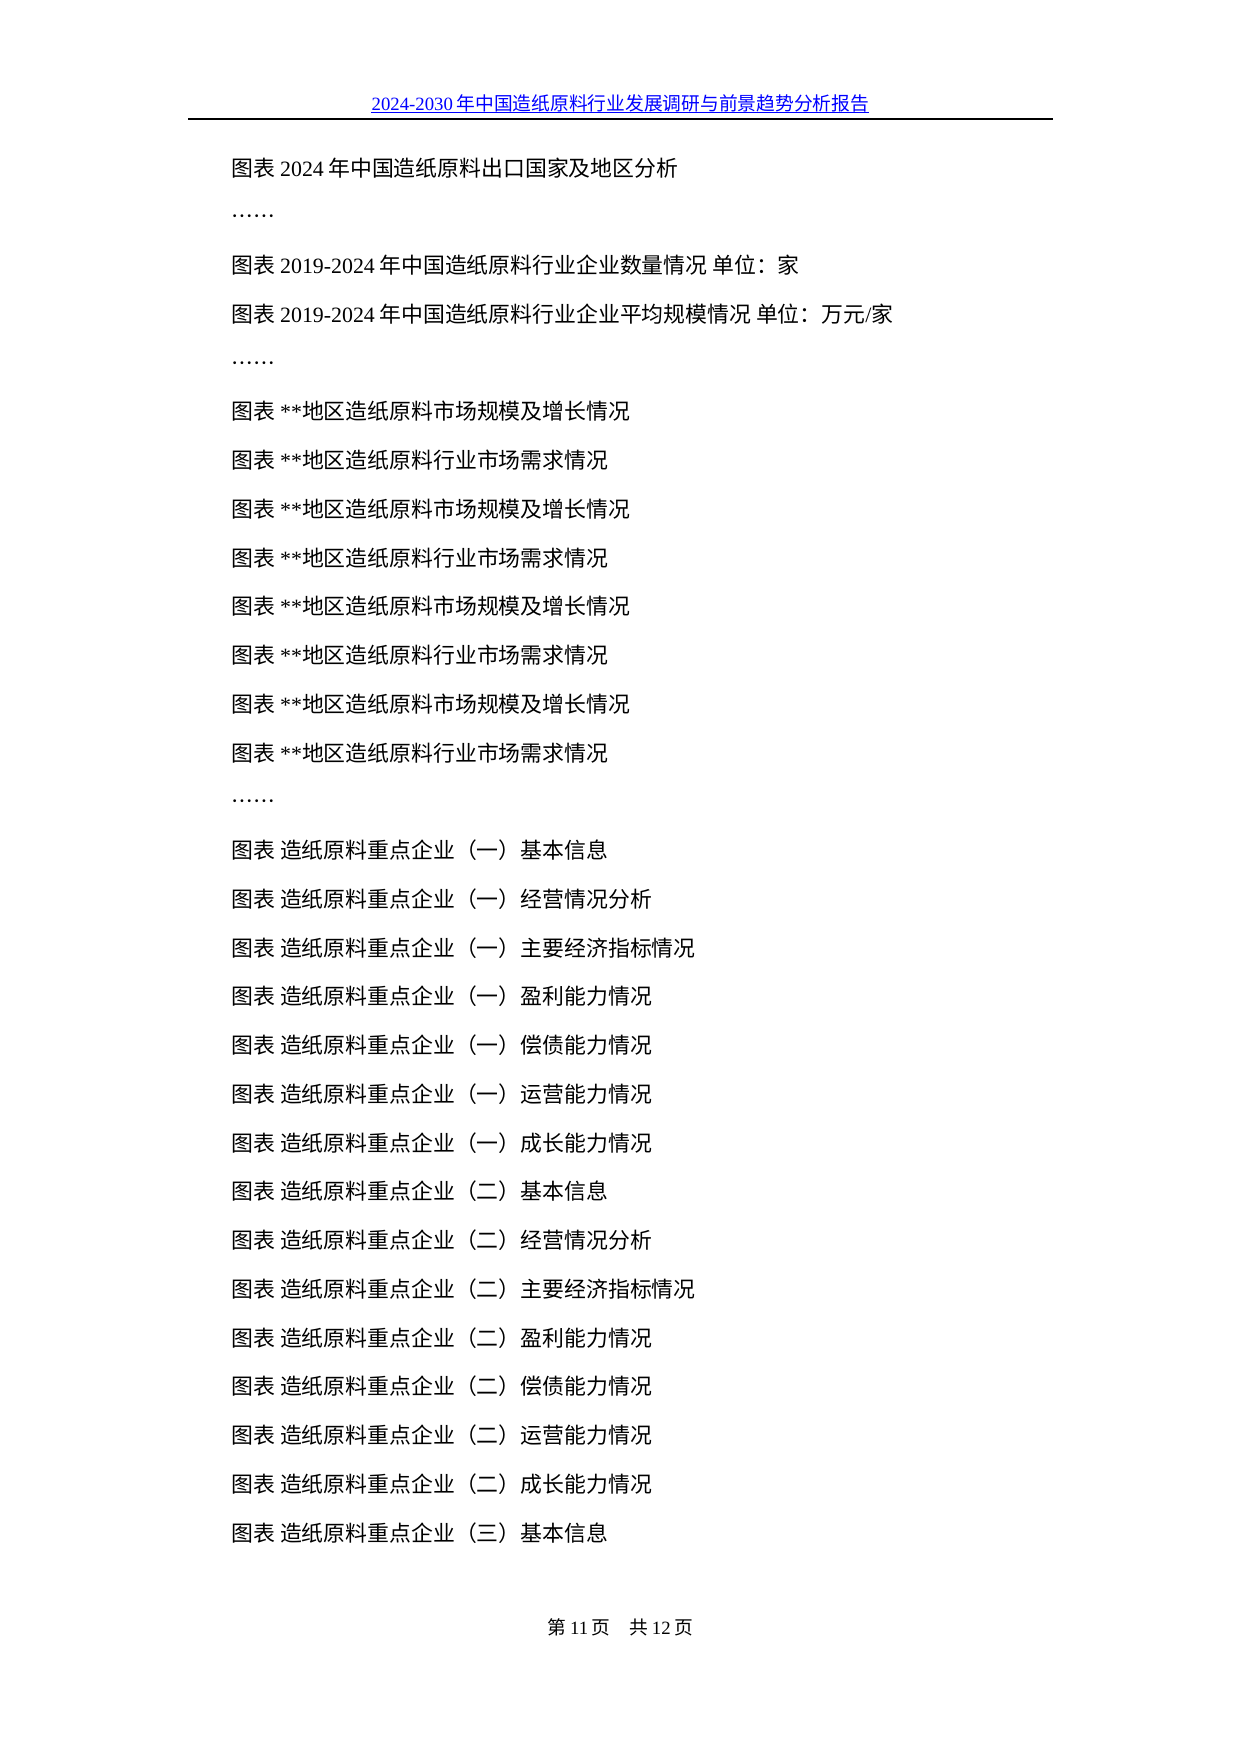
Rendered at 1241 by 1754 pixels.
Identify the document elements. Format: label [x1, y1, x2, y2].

text [187, 150, 1053, 1548]
